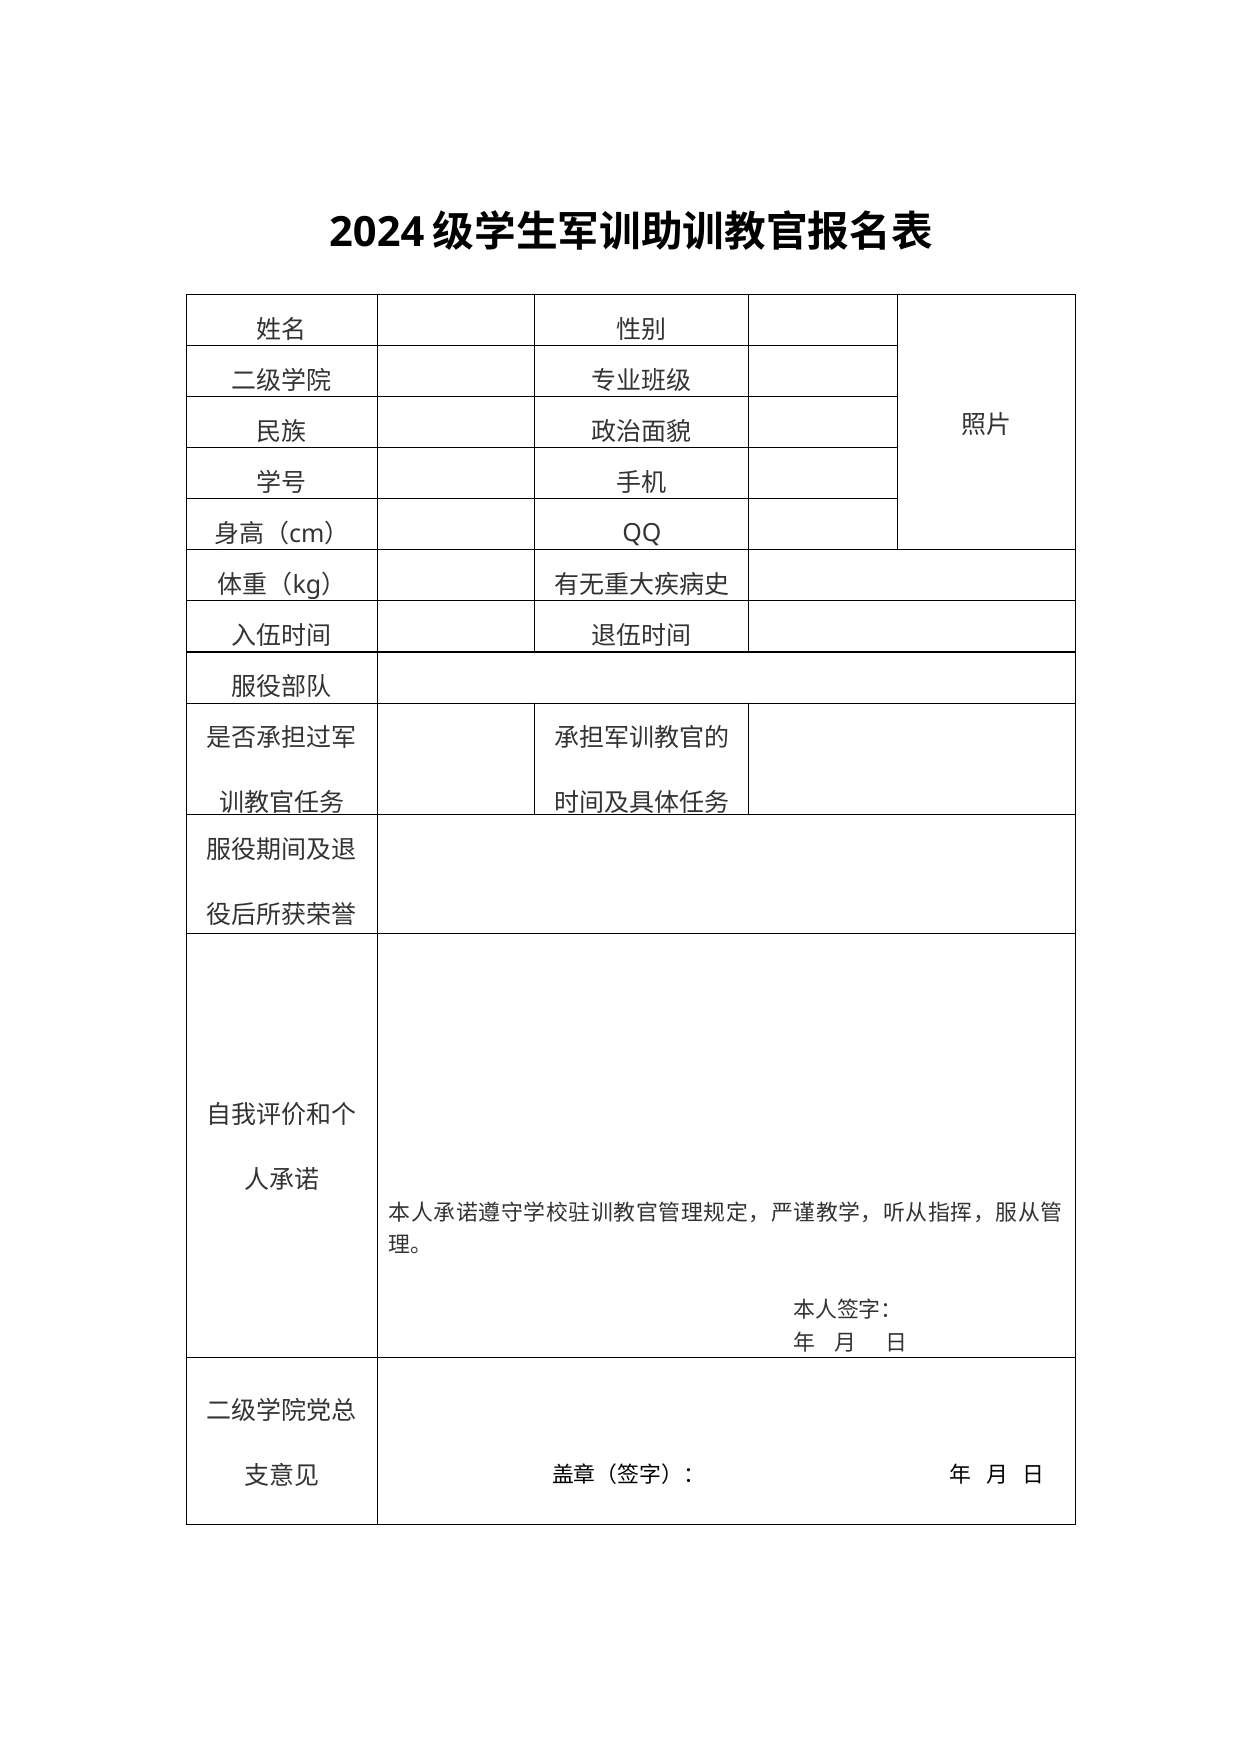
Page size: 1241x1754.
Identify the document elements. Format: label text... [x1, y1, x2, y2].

table_cell [378, 815, 1075, 933]
table_cell [749, 448, 897, 498]
table_cell 自我评价和个人承诺 [187, 934, 377, 1357]
table_cell 二级学院党总支意见 [187, 1358, 377, 1524]
table_cell [749, 601, 1075, 651]
table_cell 退伍时间 [535, 601, 748, 651]
table_cell 手机 [535, 448, 748, 498]
table_cell 服役部队 [187, 653, 377, 702]
table_cell [749, 295, 897, 345]
table_cell 体重（kg） [187, 550, 377, 600]
table_cell QQ [535, 499, 748, 549]
table_cell 学号 [187, 448, 377, 498]
table_cell [378, 499, 534, 549]
table_cell [378, 601, 534, 651]
table_cell [378, 704, 534, 814]
table_cell [378, 346, 534, 396]
table_cell [378, 550, 534, 600]
table_cell [749, 397, 897, 447]
table_cell [378, 397, 534, 447]
table_cell 有无重大疾病史 [535, 550, 748, 600]
table_cell [749, 704, 1075, 814]
table_cell 承担军训教官的时间及具体任务 [535, 704, 748, 814]
table_cell 盖章（签字）： 年 月 日 [378, 1358, 1075, 1524]
table_cell 民族 [187, 397, 377, 447]
table_cell 服役期间及退役后所获荣誉 [187, 815, 377, 933]
table_cell [749, 346, 897, 396]
table_cell 入伍时间 [187, 601, 377, 651]
table_cell 本人承诺遵守学校驻训教官管理规定，严谨教学，听从指挥，服从管理。 本人签字： 年 月 日 [378, 934, 1075, 1357]
table_cell 二级学院 [187, 346, 377, 396]
table_cell [378, 653, 1075, 702]
table_cell [749, 550, 1075, 600]
table_cell 政治面貌 [535, 397, 748, 447]
table_cell 是否承担过军训教官任务 [187, 704, 377, 814]
table_cell 照片 [898, 295, 1075, 549]
table_cell 姓名 [187, 295, 377, 345]
table_cell [378, 295, 534, 345]
table_cell 性别 [535, 295, 748, 345]
table_cell [749, 499, 897, 549]
table_cell 身高（cm） [187, 499, 377, 549]
table_cell 专业班级 [535, 346, 748, 396]
table_header 2024级学生军训助训教官报名表 [186, 162, 1076, 294]
table_cell [378, 448, 534, 498]
